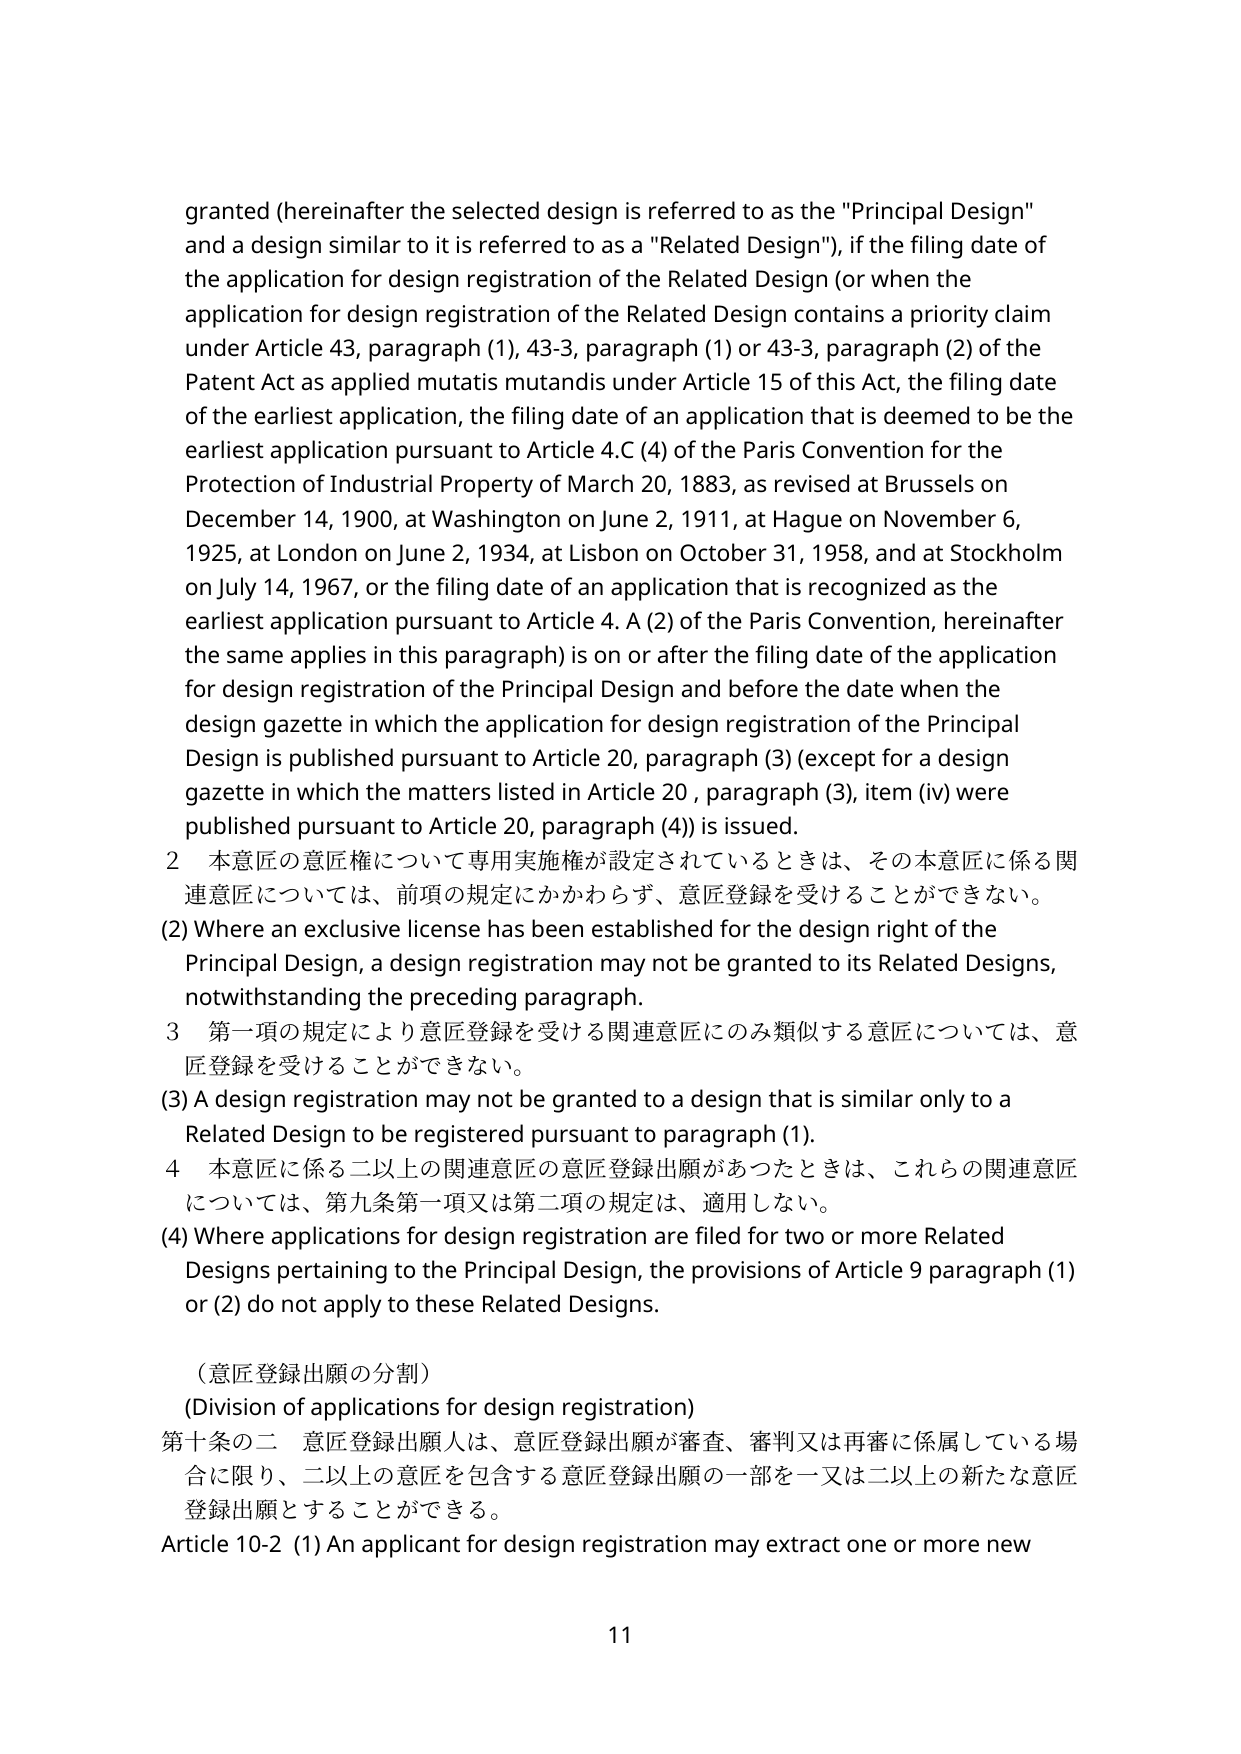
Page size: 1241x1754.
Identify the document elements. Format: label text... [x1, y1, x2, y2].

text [161, 1526, 1079, 1560]
text (3) A design registration may not be granted to a design that is similar only to a Related Design to be registered pursuant to paragraph (1). [161, 1082, 1079, 1150]
text ２ 本意匠の意匠権について専用実施権が設定されているときは、その本意匠に係る関連意匠については、前項の規定にかかわらず、意匠登録を受けることができない。 [161, 843, 1079, 911]
text （意匠登録出願の分割） [184, 1355, 1079, 1389]
text ４ 本意匠に係る二以上の関連意匠の意匠登録出願があつたときは、これらの関連意匠については、第九条第一項又は第二項の規定は、適用しない。 [161, 1150, 1079, 1219]
text ３ 第一項の規定により意匠登録を受ける関連意匠にのみ類似する意匠については、意匠登録を受けることができない。 [161, 1014, 1079, 1082]
text (2) Where an exclusive license has been established for the design right of the Principal Design, a design registration may not be granted to its Related Designs, notwithstanding the preceding paragraph. [161, 911, 1079, 1014]
text 第十条の二 意匠登録出願人は、意匠登録出願が審査、審判又は再審に係属している場合に限り、二以上の意匠を包含する意匠登録出願の一部を一又は二以上の新たな意匠登録出願とすることができる。 [161, 1424, 1079, 1526]
text (Division of applications for design registration) [184, 1389, 1079, 1424]
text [161, 194, 1079, 843]
text (4) Where applications for design registration are filed for two or more Related Designs pertaining to the Principal Design, the provisions of Article 9 paragraph (1) or (2) do not apply to these Related Designs. [161, 1219, 1079, 1321]
